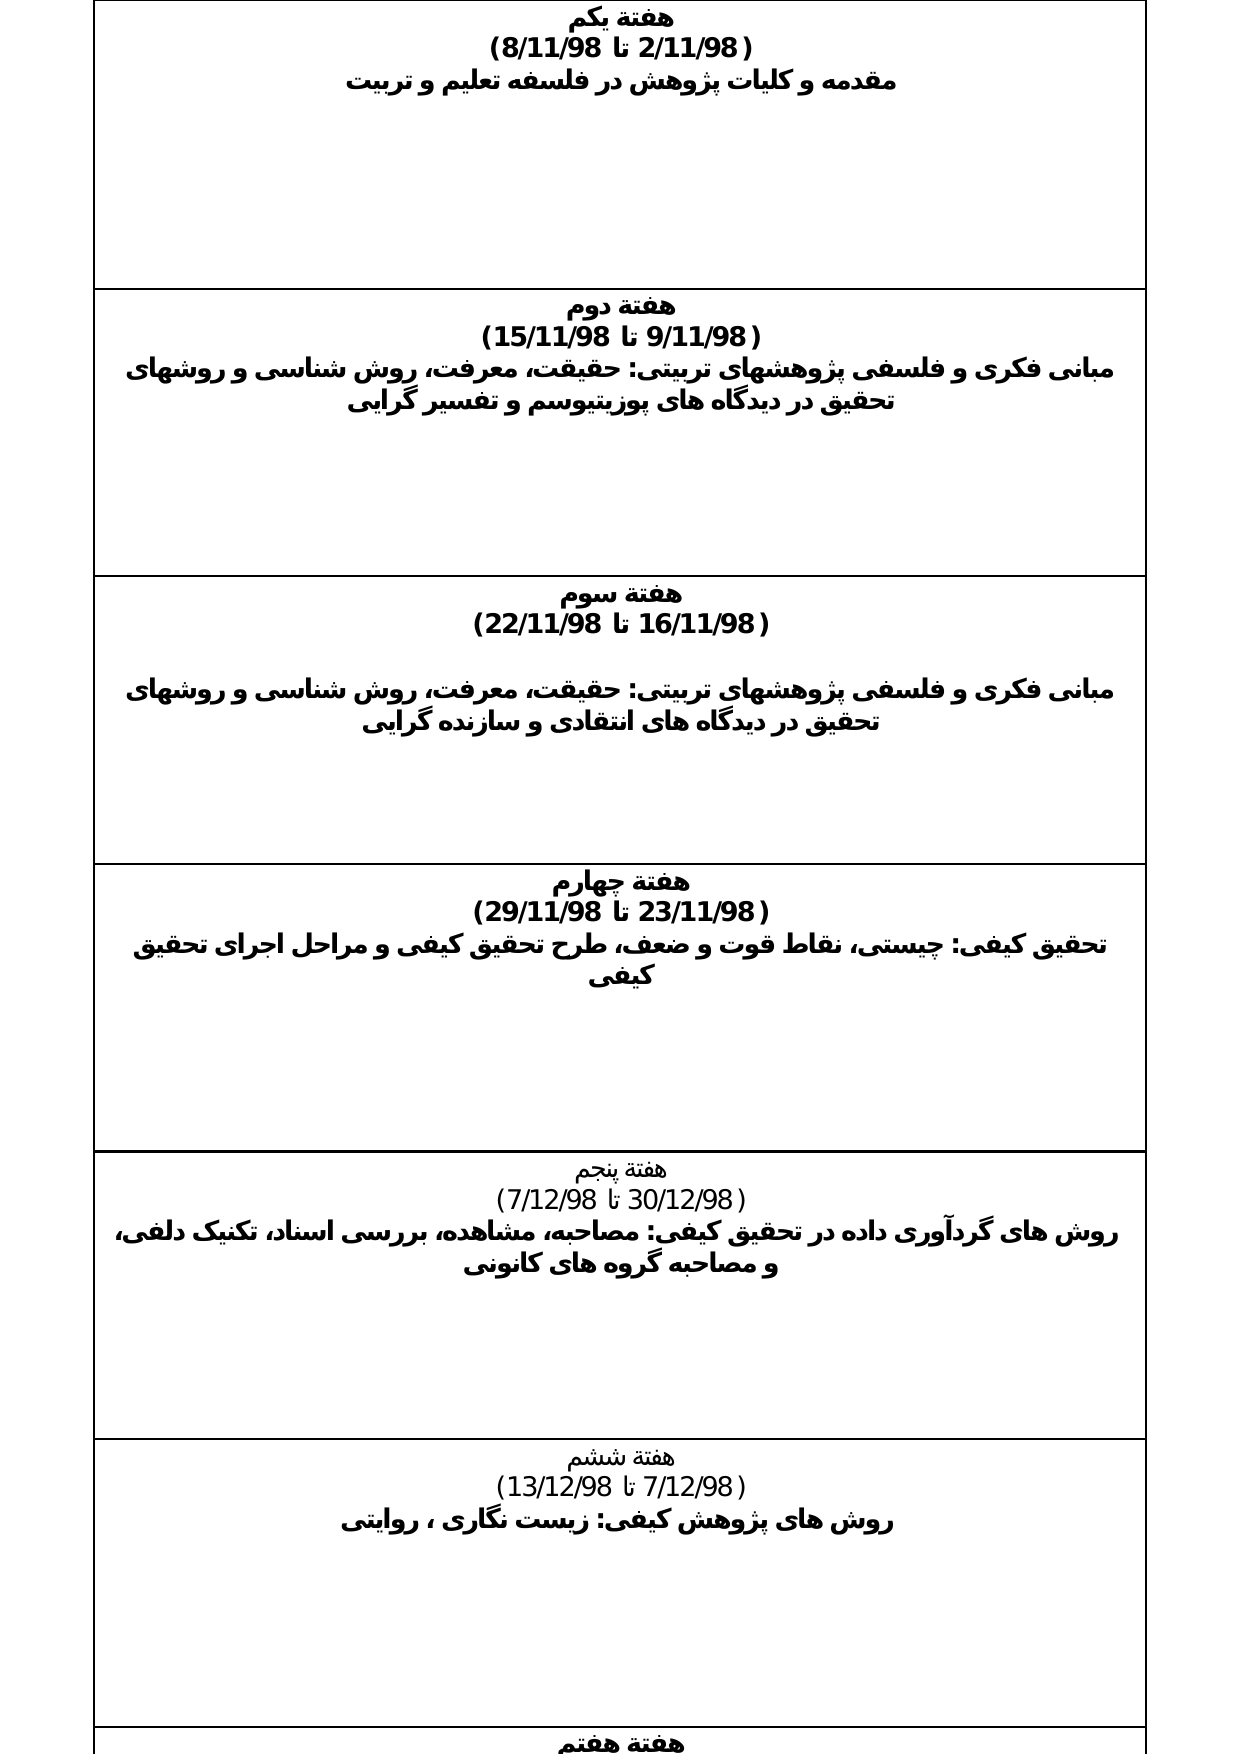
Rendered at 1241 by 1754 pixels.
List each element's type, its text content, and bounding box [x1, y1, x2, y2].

table_cell هفتة هفتم (14/12/98 تا 20/12/98) روش های پژوهش کیفی: اقدام پژوهی و مطالعه موردی [95, 1728, 1145, 1754]
table_cell هفتة پنجم (30/12/98 تا 7/12/98) روش های گردآوری داده در تحقیق کیفی: مصاحبه، مشاهده، بررسی اسناد، تکنیک دلفی، و مصاحبه گروه های کانونی [95, 1153, 1145, 1438]
table_cell هفتة چهارم (23/11/98 تا 29/11/98) تحقیق کیفی: چیستی، نقاط قوت و ضعف، طرح تحقیق کیفی و مراحل اجرای تحقیق کیفی [95, 865, 1145, 1150]
table_cell هفتة سوم (16/11/98 تا 22/11/98) مبانی فکری و فلسفی پژوهشهای تربیتی: حقیقت، معرفت، روش شناسی و روشهای تحقیق در دیدگاه های انتقادی و سازنده گرایی [95, 577, 1145, 863]
table_cell هفتة دوم (9/11/98 تا 15/11/98) مبانی فکری و فلسفی پژوهشهای تربیتی: حقیقت، معرفت، روش شناسی و روشهای تحقیق در دیدگاه های پوزیتیوسم و تفسیر گرایی [95, 290, 1145, 575]
table_cell هفتة ششم (7/12/98 تا 13/12/98) روش های پژوهش کیفی: زیست نگاری ، روایتی [95, 1440, 1145, 1726]
table_header هفتة یکم (2/11/98 تا 8/11/98) مقدمه و کلیات پژوهش در فلسفه تعلیم و تربیت [95, 1, 1145, 288]
